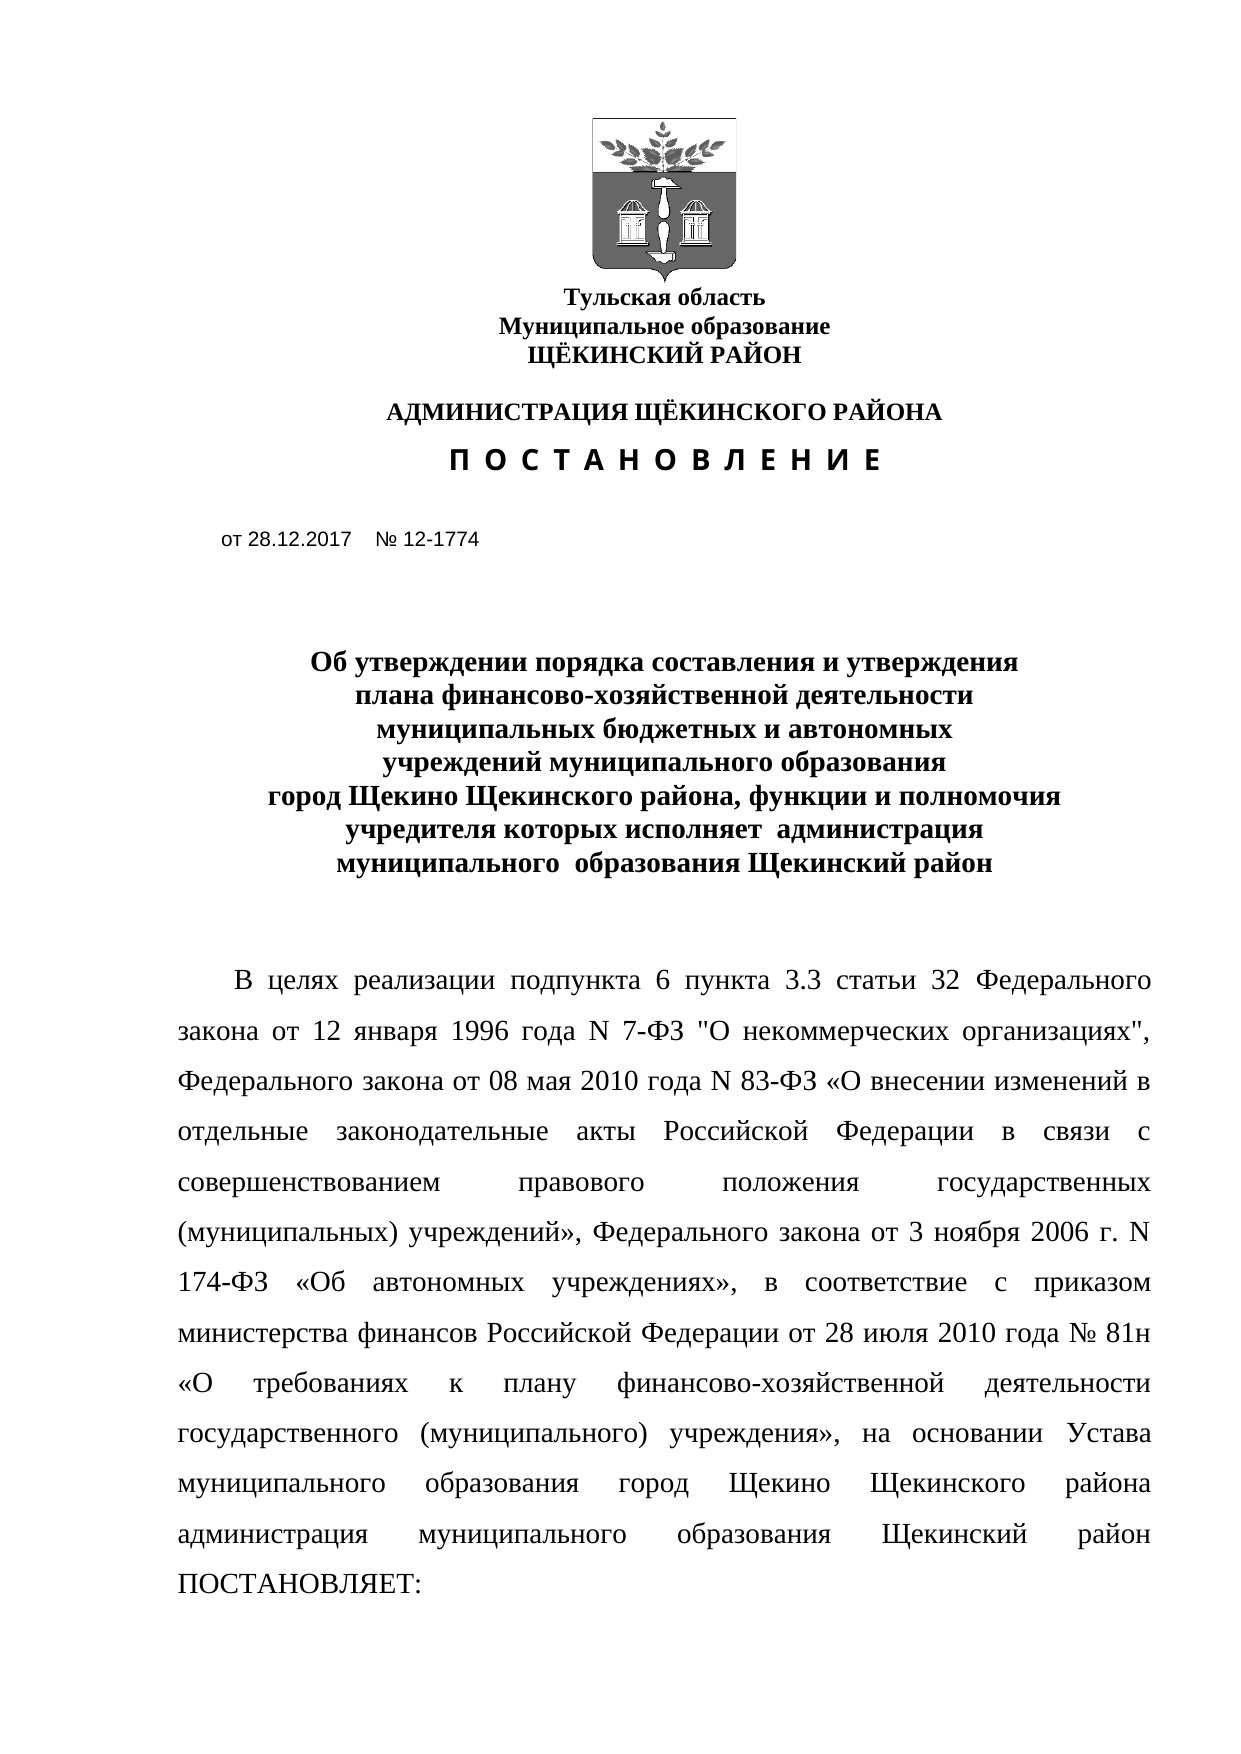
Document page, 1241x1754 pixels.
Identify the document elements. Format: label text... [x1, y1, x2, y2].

text В целях реализации подпункта 6 пункта 3.3 статьи 32 Федерального закона от 12 января 1996 года N 7-ФЗ "О некоммерческих организациях", Федерального закона от 08 мая 2010 года N 83-ФЗ «О внесении изменений в отдельные законодательные акты Российской Федерации в связи с совершенствованием правового положения государственных (муниципальных) учреждений», Федерального закона от 3 ноября 2006 г. N 174-ФЗ «Об автономных учреждениях», в соответствие с приказом министерства финансов Российской Федерации от 28 июля 2010 года № 81н «О требованиях к плану финансово-хозяйственной деятельности государственного (муниципального) учреждения», на основании Устава муниципального образования город Щекино Щекинского района администрация муниципального образования Щекинский район ПОСТАНОВЛЯЕТ: [177, 962, 1152, 1600]
text АДМИНИСТРАЦИЯ ЩЁКИНСКОГО РАЙОНА [177, 397, 1152, 426]
title Об утверждении порядка составления и утверждения [177, 644, 1152, 677]
text учредителя которых исполняет администрация [177, 812, 1152, 845]
text Тульская область [177, 282, 1152, 311]
text П О С Т А Н О В Л Е Н И Е [177, 439, 1152, 478]
text ЩЁКИНСКИЙ РАЙОН [177, 340, 1152, 369]
text Муниципальное образование [177, 311, 1152, 340]
title город Щекино Щекинского района, функции и полномочия [177, 778, 1152, 812]
title муниципальных бюджетных и автономных [177, 711, 1152, 744]
title плана финансово-хозяйственной деятельности [177, 677, 1152, 711]
title учреждений муниципального образования [177, 744, 1152, 778]
title муниципального образования Щекинский район [177, 845, 1152, 879]
text от 28.12.2017 № 12-1774 [177, 526, 1152, 550]
